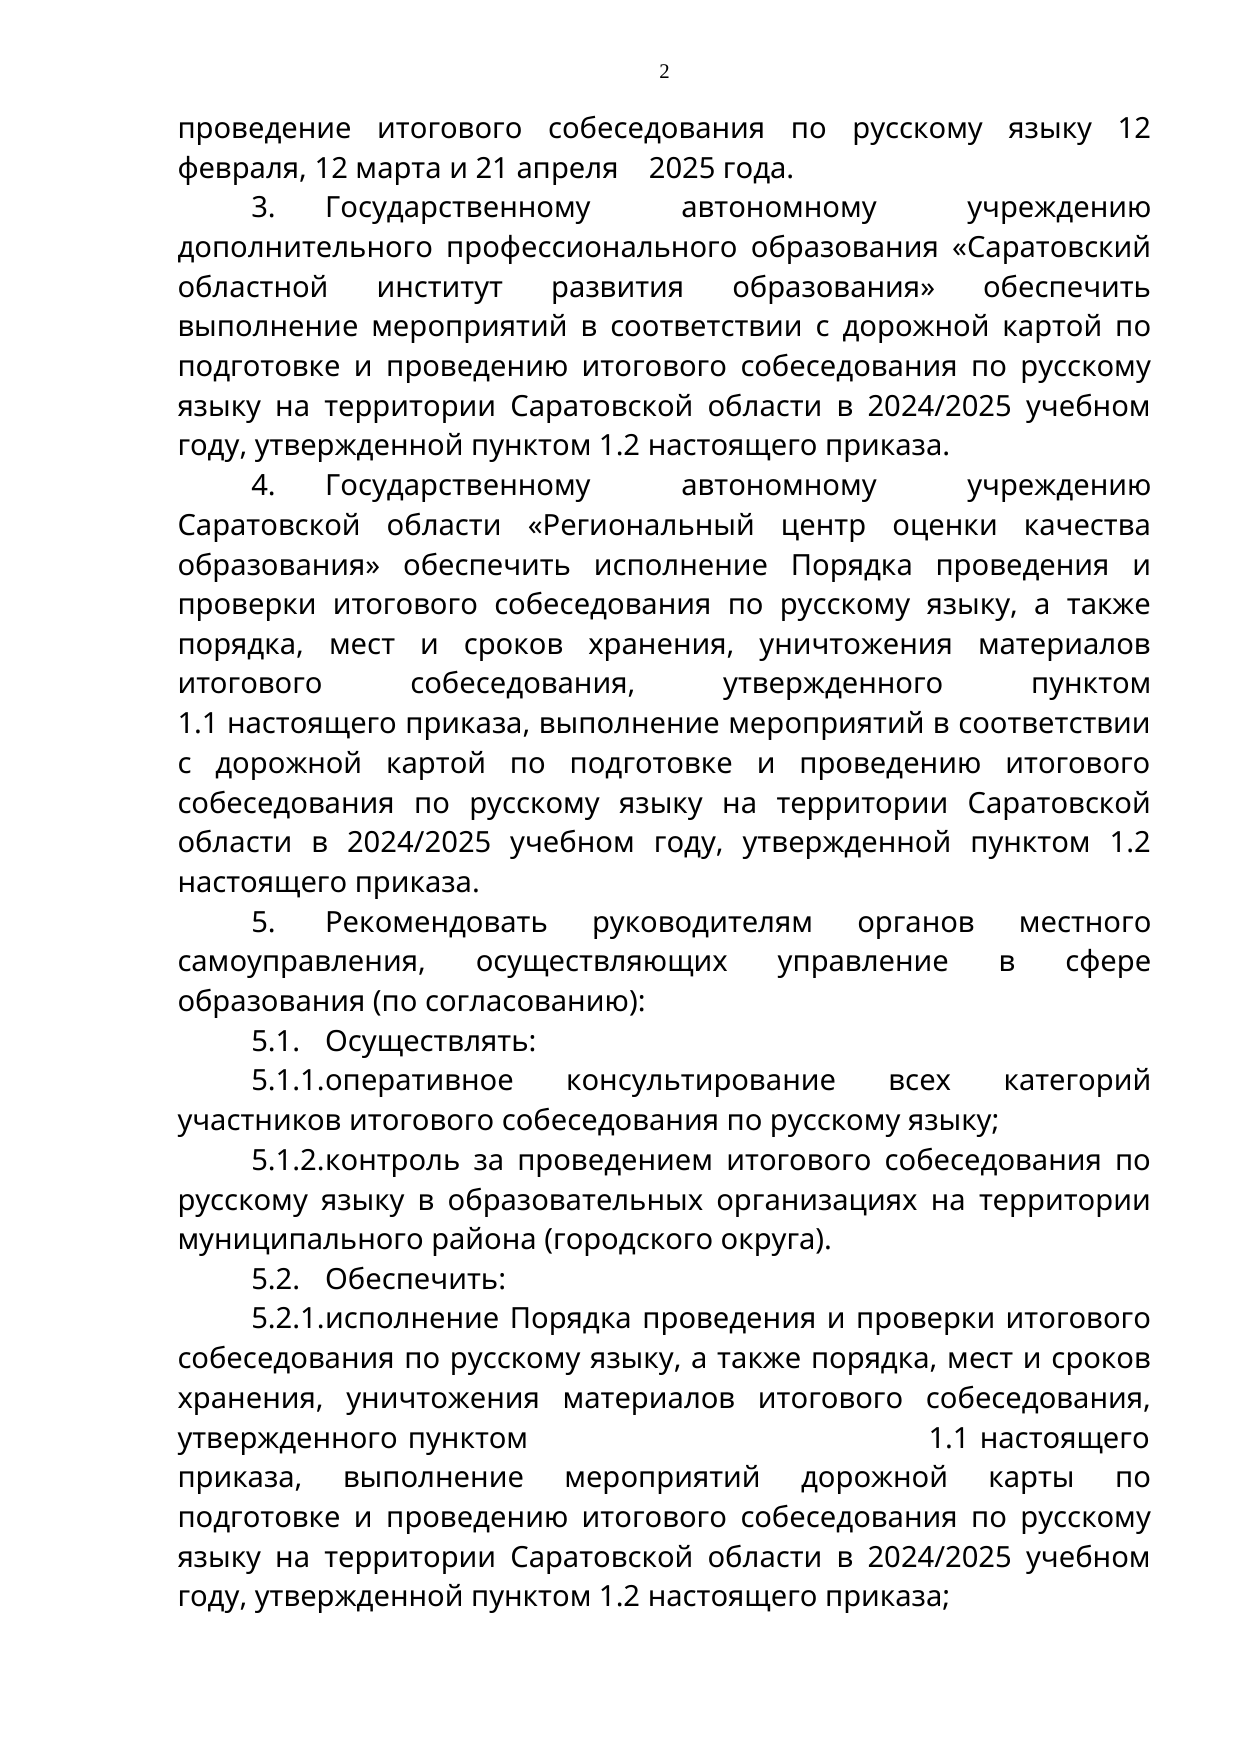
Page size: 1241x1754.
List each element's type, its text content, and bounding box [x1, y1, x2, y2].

text 3. Государственному автономному учреждению дополнительного профессионального образования «Саратовский областной институт развития образования» обеспечить выполнение мероприятий в соответствии с дорожной картой по подготовке и проведению итогового собеседования по русскому языку на территории Саратовской области в 2024/2025 учебном году, утвержденной пунктом 1.2 настоящего приказа. [177, 187, 1152, 464]
text 5.1.1. оперативное консультирование всех категорий участников итогового собеседования по русскому языку; [177, 1060, 1152, 1139]
text 5.1. Осуществлять: [177, 1020, 1152, 1060]
text 5.1.2. контроль за проведением итогового собеседования по русскому языку в образовательных организациях на территории муниципального района (городского округа). [177, 1139, 1152, 1258]
text 5.2.1. исполнение Порядка проведения и проверки итогового собеседования по русскому языку, а также порядка, мест и сроков хранения, уничтожения материалов итогового собеседования, утвержденного пунктом 1.1 настоящего приказа, выполнение мероприятий дорожной карты по подготовке и проведению итогового собеседования по русскому языку на территории Саратовской области в 2024/2025 учебном году, утвержденной пунктом 1.2 настоящего приказа; [177, 1298, 1152, 1615]
text 5.2. Обеспечить: [177, 1258, 1152, 1298]
text 5. Рекомендовать руководителям органов местного самоуправления, осуществляющих управление в сфере образования (по согласованию): [177, 901, 1152, 1020]
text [177, 107, 1152, 187]
text 4. Государственному автономному учреждению Саратовской области «Региональный центр оценки качества образования» обеспечить исполнение Порядка проведения и проверки итогового собеседования по русскому языку, а также порядка, мест и сроков хранения, уничтожения материалов итогового собеседования, утвержденного пунктом 1.1 настоящего приказа, выполнение мероприятий в соответствии с дорожной картой по подготовке и проведению итогового собеседования по русскому языку на территории Саратовской области в 2024/2025 учебном году, утвержденной пунктом 1.2 настоящего приказа. [177, 464, 1152, 901]
